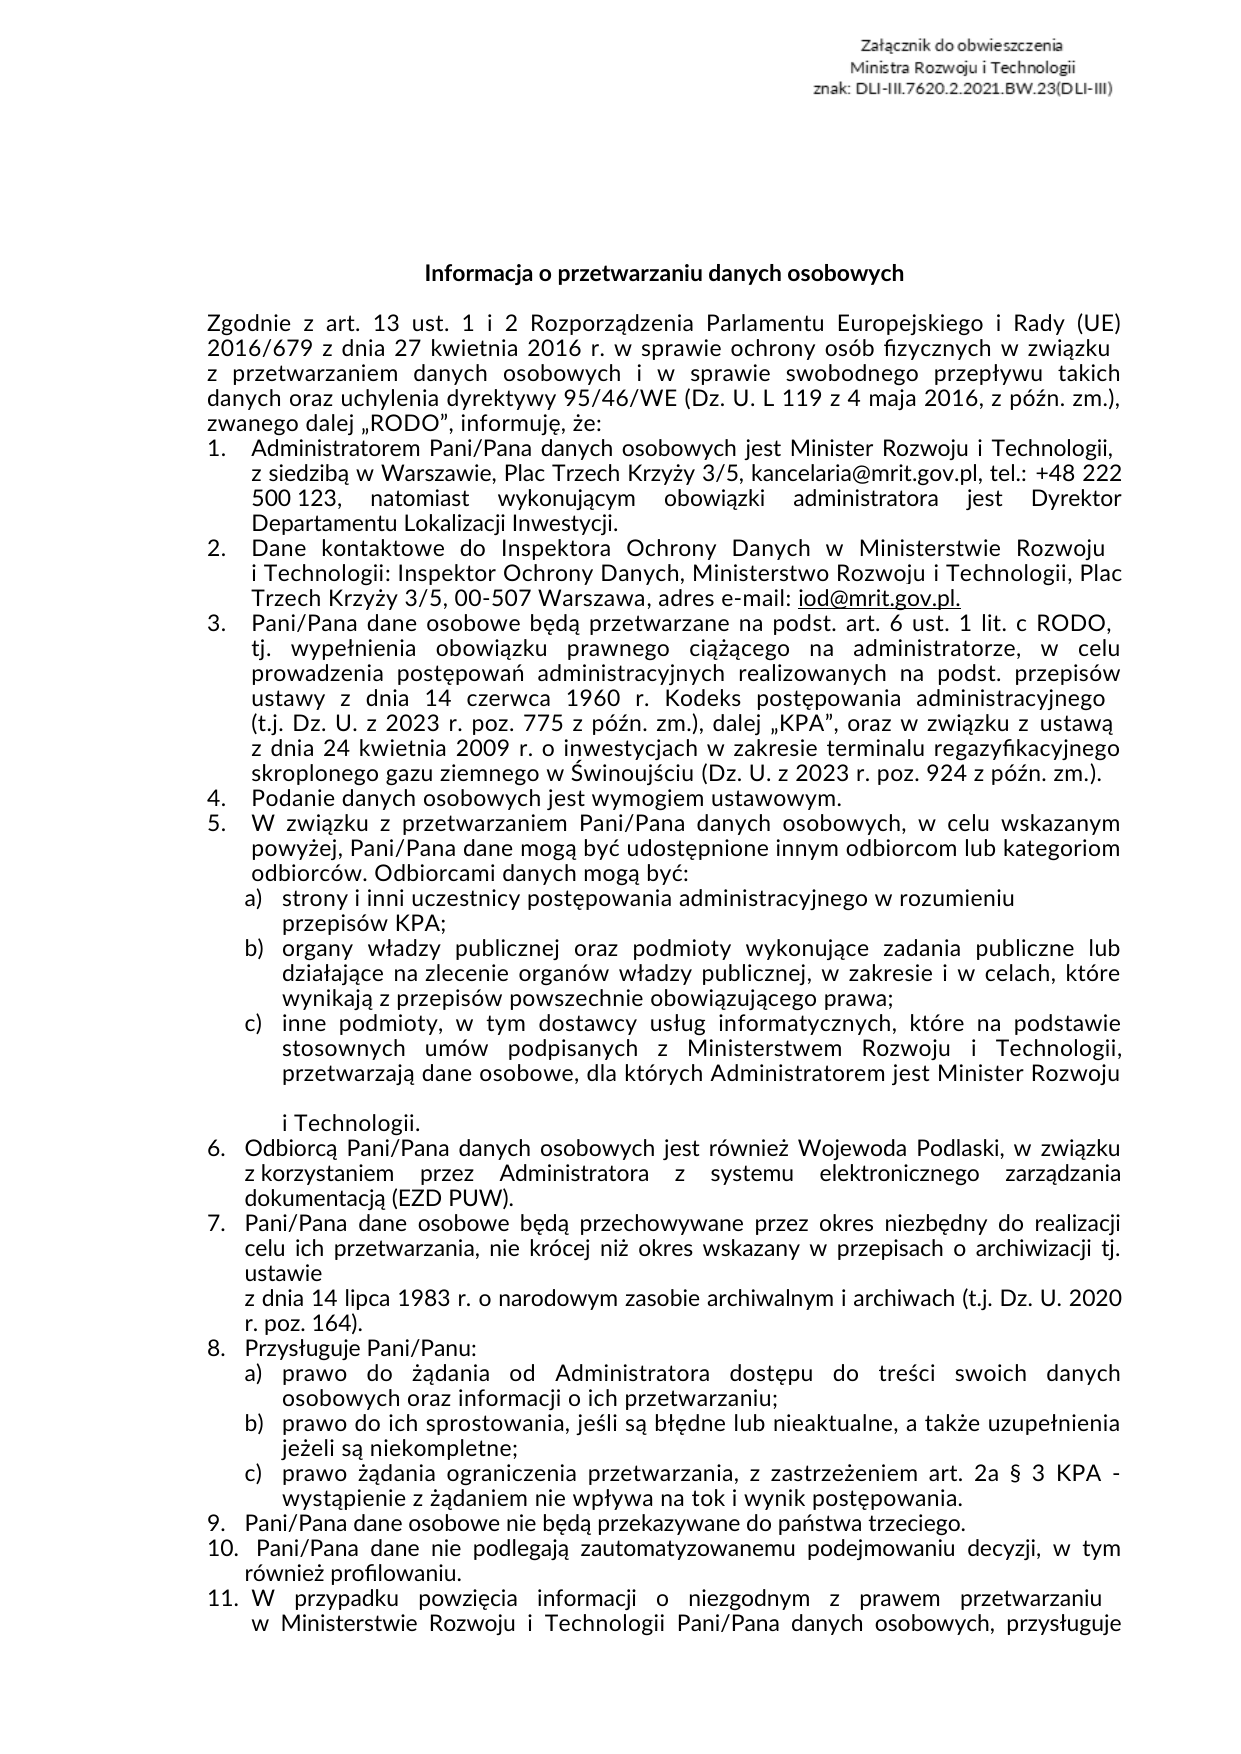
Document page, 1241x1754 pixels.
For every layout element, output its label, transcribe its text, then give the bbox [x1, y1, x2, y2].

list prawo żądania ograniczenia przetwarzania, z zastrzeżeniem art. 2a § 3 KPA - wystąpienie z żądaniem nie wpływa na tok i wynik postępowania. [244, 1462, 1122, 1512]
list Odbiorcą Pani/Pana danych osobowych jest również Wojewoda Podlaski, w związku z korzystaniem przez Administratora z systemu elektronicznego zarządzania dokumentacją (EZD PUW). [207, 1137, 1122, 1212]
list Pani/Pana dane osobowe będą przetwarzane na podst. art. 6 ust. 1 lit. c RODO, tj. wypełnienia obowiązku prawnego ciążącego na administratorze, w celu prowadzenia postępowań administracyjnych realizowanych na podst. przepisów ustawy z dnia 14 czerwca 1960 r. Kodeks postępowania administracyjnego (t.j. Dz. U. z 2023 r. poz. 775 z późn. zm.), dalej „KPA”, oraz w związku z ustawą z dnia 24 kwietnia 2009 r. o inwestycjach w zakresie terminalu regazyfikacyjnego skroplonego gazu ziemnego w Świnoujściu (Dz. U. z 2023 r. poz. 924 z późn. zm.). [207, 612, 1122, 787]
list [207, 1587, 1122, 1637]
list Przysługuje Pani/Panu: [207, 1337, 1122, 1362]
text Informacja o przetwarzaniu danych osobowych [207, 259, 1122, 287]
list prawo do ich sprostowania, jeśli są błędne lub nieaktualne, a także uzupełnienia jeżeli są niekompletne; [244, 1412, 1122, 1462]
list Podanie danych osobowych jest wymogiem ustawowym. [207, 787, 1122, 812]
list Administratorem Pani/Pana danych osobowych jest Minister Rozwoju i Technologii, z siedzibą w Warszawie, Plac Trzech Krzyży 3/5, kancelaria@mrit.gov.pl, tel.: +48 222 500 123, natomiast wykonującym obowiązki administratora jest Dyrektor Departamentu Lokalizacji Inwestycji. [207, 437, 1122, 537]
list organy władzy publicznej oraz podmioty wykonujące zadania publiczne lub działające na zlecenie organów władzy publicznej, w zakresie i w celach, które wynikają z przepisów powszechnie obowiązującego prawa; [244, 937, 1122, 1012]
picture [805, 29, 1118, 101]
list strony i inni uczestnicy postępowania administracyjnego w rozumieniu przepisów KPA; [244, 887, 1122, 937]
list W związku z przetwarzaniem Pani/Pana danych osobowych, w celu wskazanym powyżej, Pani/Pana dane mogą być udostępnione innym odbiorcom lub kategoriom odbiorców. Odbiorcami danych mogą być: [207, 812, 1122, 887]
list Pani/Pana dane nie podlegają zautomatyzowanemu podejmowaniu decyzji, w tym również profilowaniu. [207, 1537, 1122, 1587]
list Pani/Pana dane osobowe będą przechowywane przez okres niezbędny do realizacji celu ich przetwarzania, nie krócej niż okres wskazany w przepisach o archiwizacji tj. ustawie z dnia 14 lipca 1983 r. o narodowym zasobie archiwalnym i archiwach (t.j. Dz. U. 2020 r. poz. 164). [207, 1212, 1122, 1337]
list prawo do żądania od Administratora dostępu do treści swoich danych osobowych oraz informacji o ich przetwarzaniu; [244, 1362, 1122, 1412]
list inne podmioty, w tym dostawcy usług informatycznych, które na podstawie stosownych umów podpisanych z Ministerstwem Rozwoju i Technologii, przetwarzają dane osobowe, dla których Administratorem jest Minister Rozwoju i Technologii. [244, 1012, 1122, 1137]
text Zgodnie z art. 13 ust. 1 i 2 Rozporządzenia Parlamentu Europejskiego i Rady (UE) 2016/679 z dnia 27 kwietnia 2016 r. w sprawie ochrony osób fizycznych w związku z przetwarzaniem danych osobowych i w sprawie swobodnego przepływu takich danych oraz uchylenia dyrektywy 95/46/WE (Dz. U. L 119 z 4 maja 2016, z późn. zm.), zwanego dalej „RODO”, informuję, że: [207, 312, 1122, 437]
list Dane kontaktowe do Inspektora Ochrony Danych w Ministerstwie Rozwoju i Technologii: Inspektor Ochrony Danych, Ministerstwo Rozwoju i Technologii, Plac Trzech Krzyży 3/5, 00-507 Warszawa, adres e-mail: iod@mrit.gov.pl. [207, 537, 1122, 612]
list Pani/Pana dane osobowe nie będą przekazywane do państwa trzeciego. [207, 1512, 1122, 1537]
